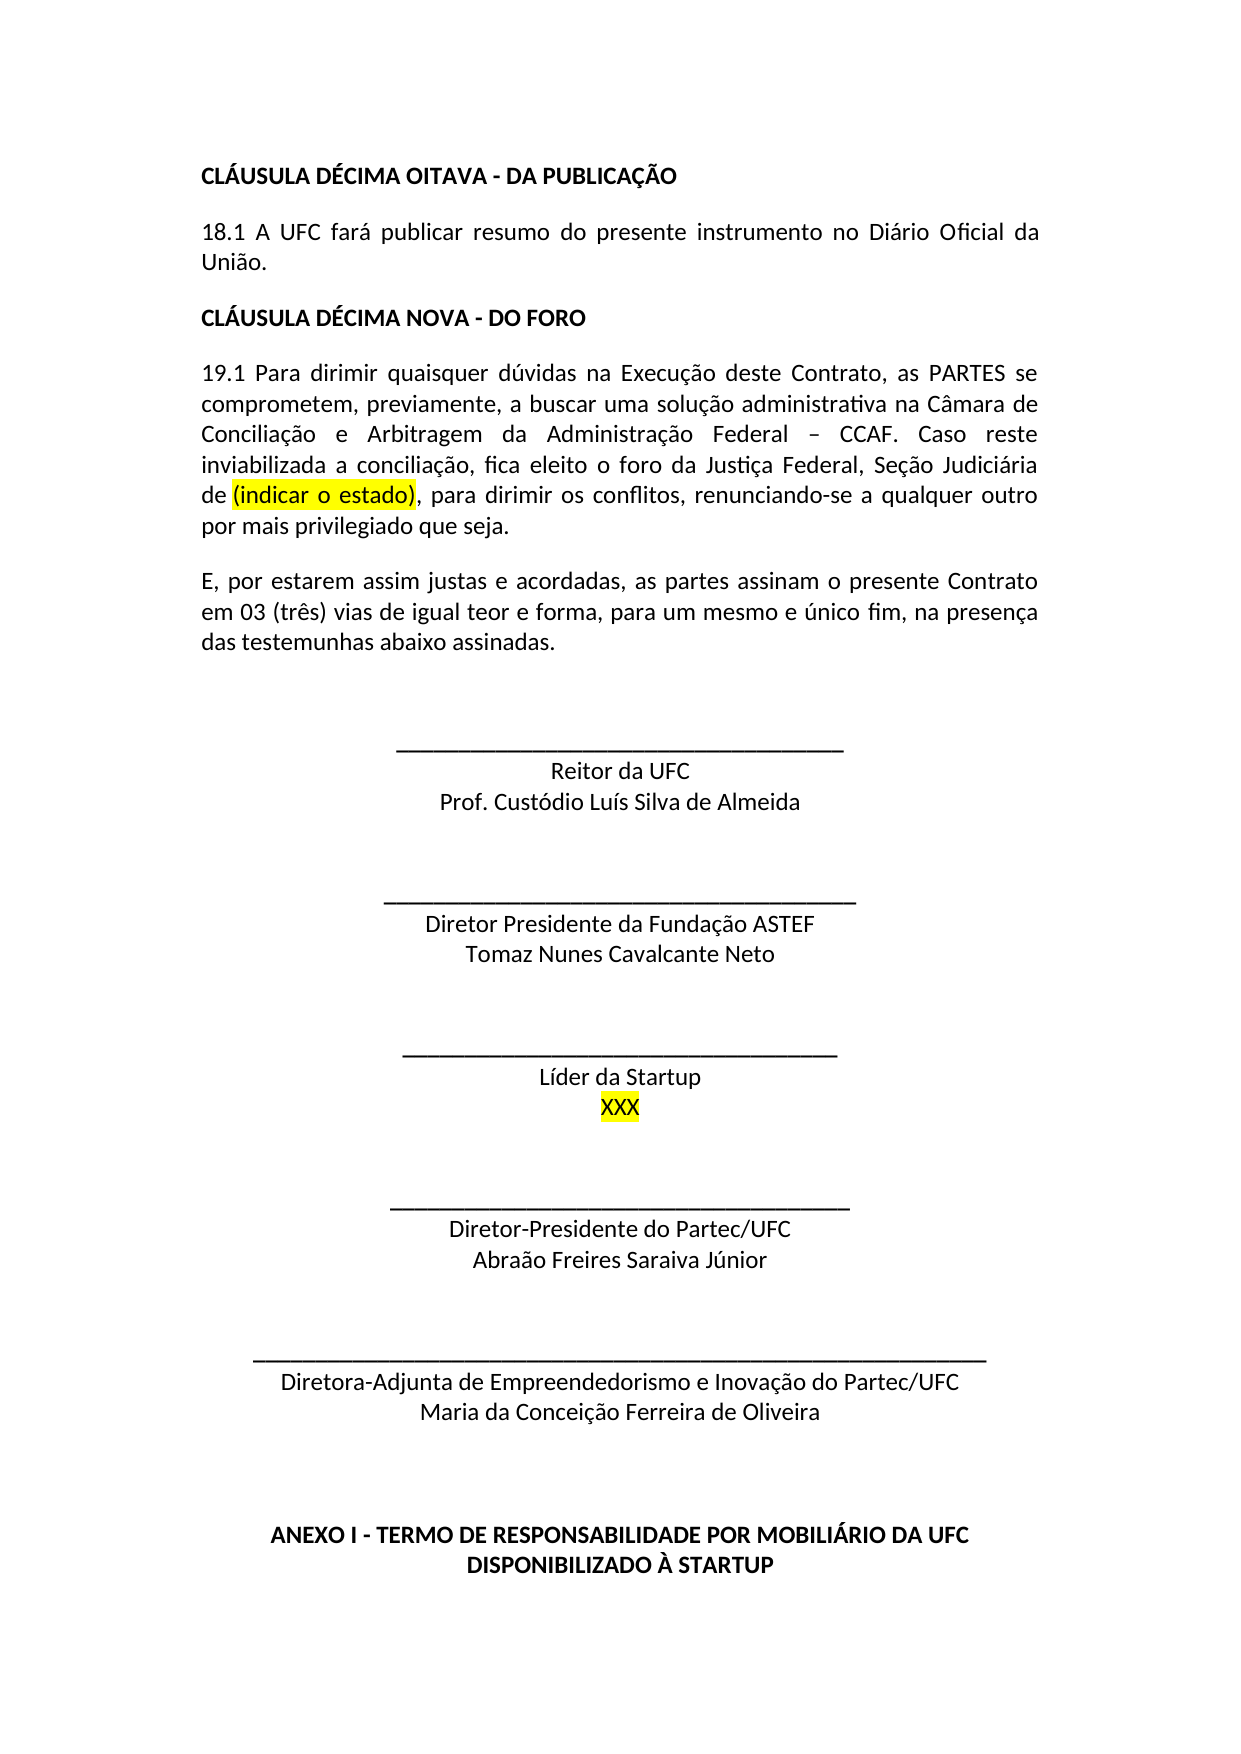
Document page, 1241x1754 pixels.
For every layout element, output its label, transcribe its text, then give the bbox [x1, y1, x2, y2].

table_cell ____________________________________ Reitor da UFC Prof. Custódio Luís Silva de Almeida ______________________________________ Diretor Presidente da Fundação ASTEF Tomaz Nunes Cavalcante Neto ___________________________________ Líder da Startup XXX _____________________________________ Diretor-Presidente do Partec/UFC Abraão Freires Saraiva Júnior ___________________________________________________________ Diretora-Adjunta de Empreendedorismo e Inovação do Partec/UFC Maria da Conceição Ferreira de Oliveira [177, 669, 1063, 1457]
table_cell 18.1 A UFC fará publicar resumo do presente instrumento no Diário Oﬁcial da União. [177, 203, 1063, 289]
table_cell E, por estarem assim justas e acordadas, as partes assinam o presente Contrato em 03 (três) vias de igual teor e forma, para um mesmo e único ﬁm, na presença das testemunhas abaixo assinadas. [177, 553, 1063, 669]
table_cell 19.1 Para dirimir quaisquer dúvidas na Execução deste Contrato, as PARTES se comprometem, previamente, a buscar uma solução administrativa na Câmara de Conciliação e Arbitragem da Administração Federal – CCAF. Caso reste inviabilizada a conciliação, fica eleito o foro da Justiça Federal, Seção Judiciária de (indicar o estado), para dirimir os conflitos, renunciando-se a qualquer outro por mais privilegiado que seja. [177, 345, 1063, 553]
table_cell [177, 1458, 1063, 1580]
table_cell CLÁUSULA DÉCIMA OITAVA - DA PUBLICAÇÃO [177, 148, 1063, 203]
table_cell CLÁUSULA DÉCIMA NOVA - DO FORO [177, 289, 1063, 345]
